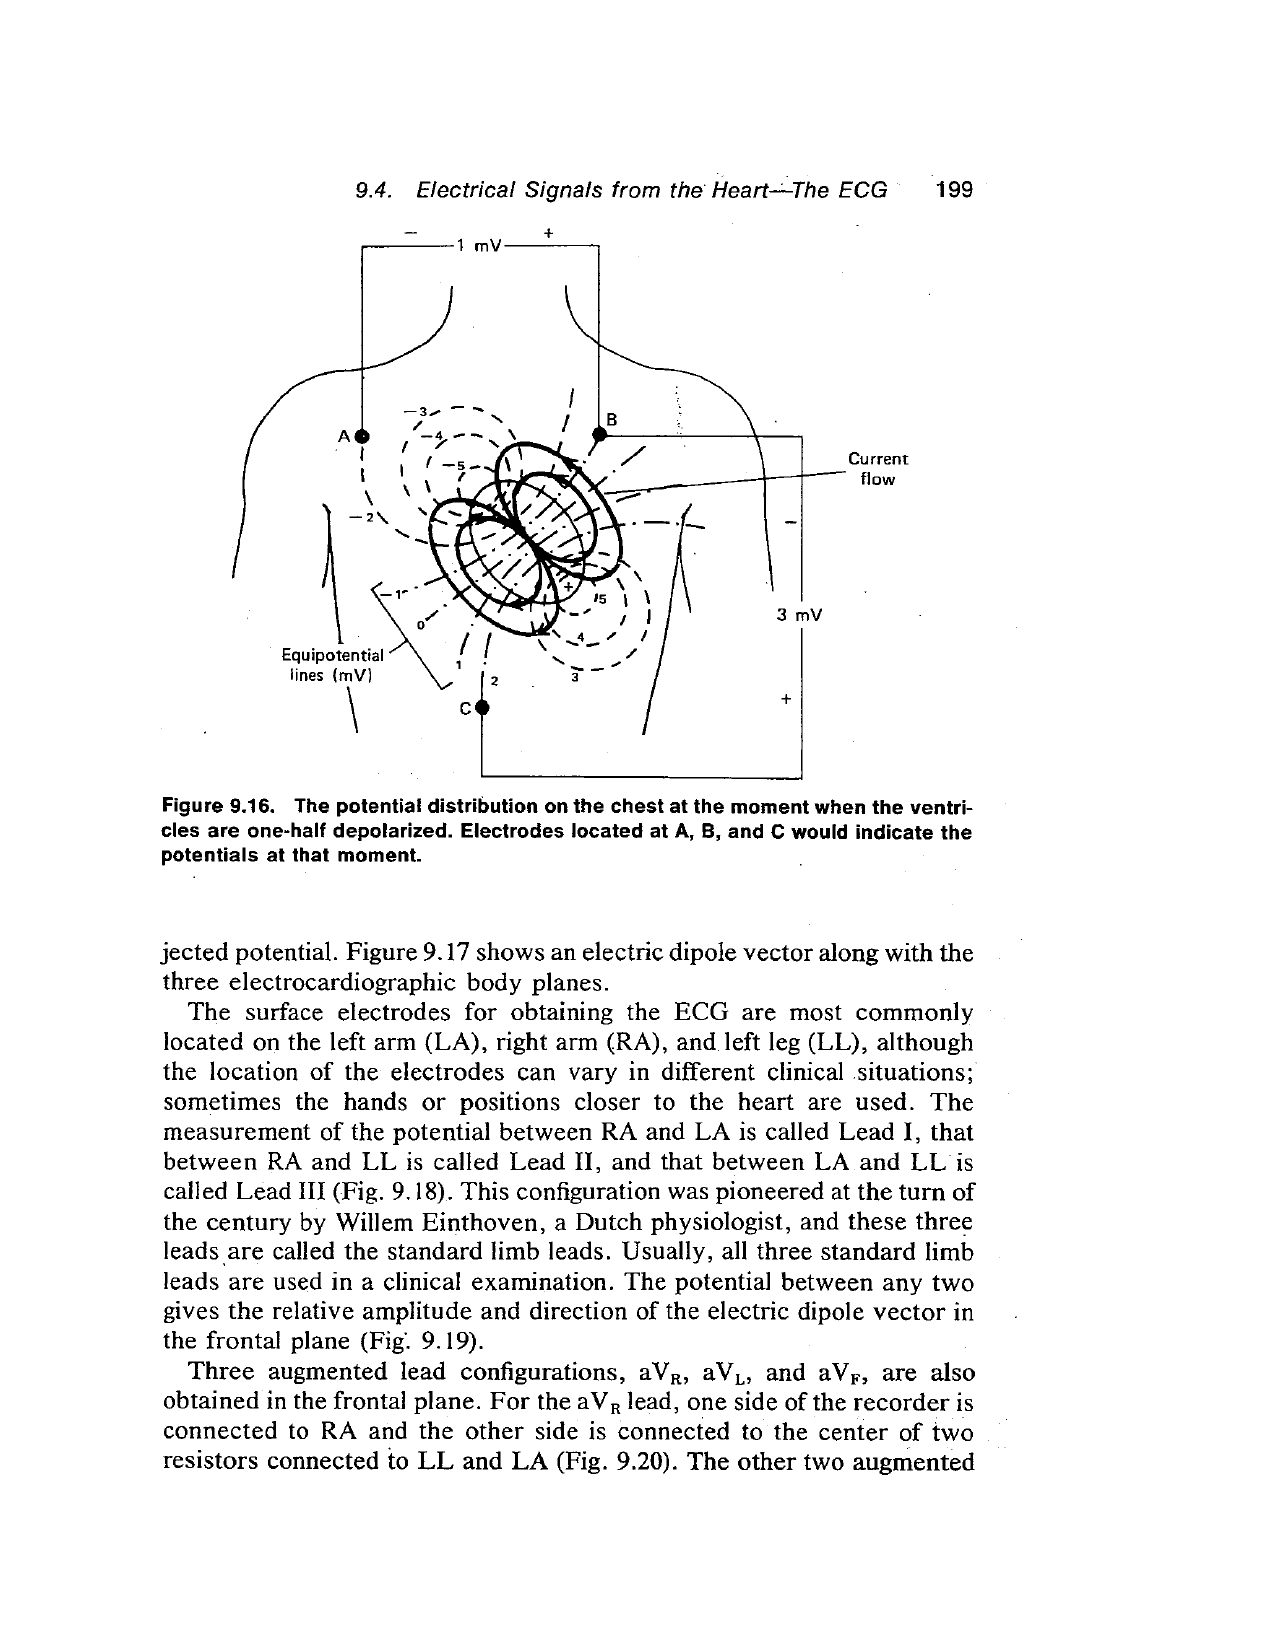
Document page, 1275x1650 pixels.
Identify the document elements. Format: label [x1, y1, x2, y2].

picture [150, 150, 1027, 1500]
